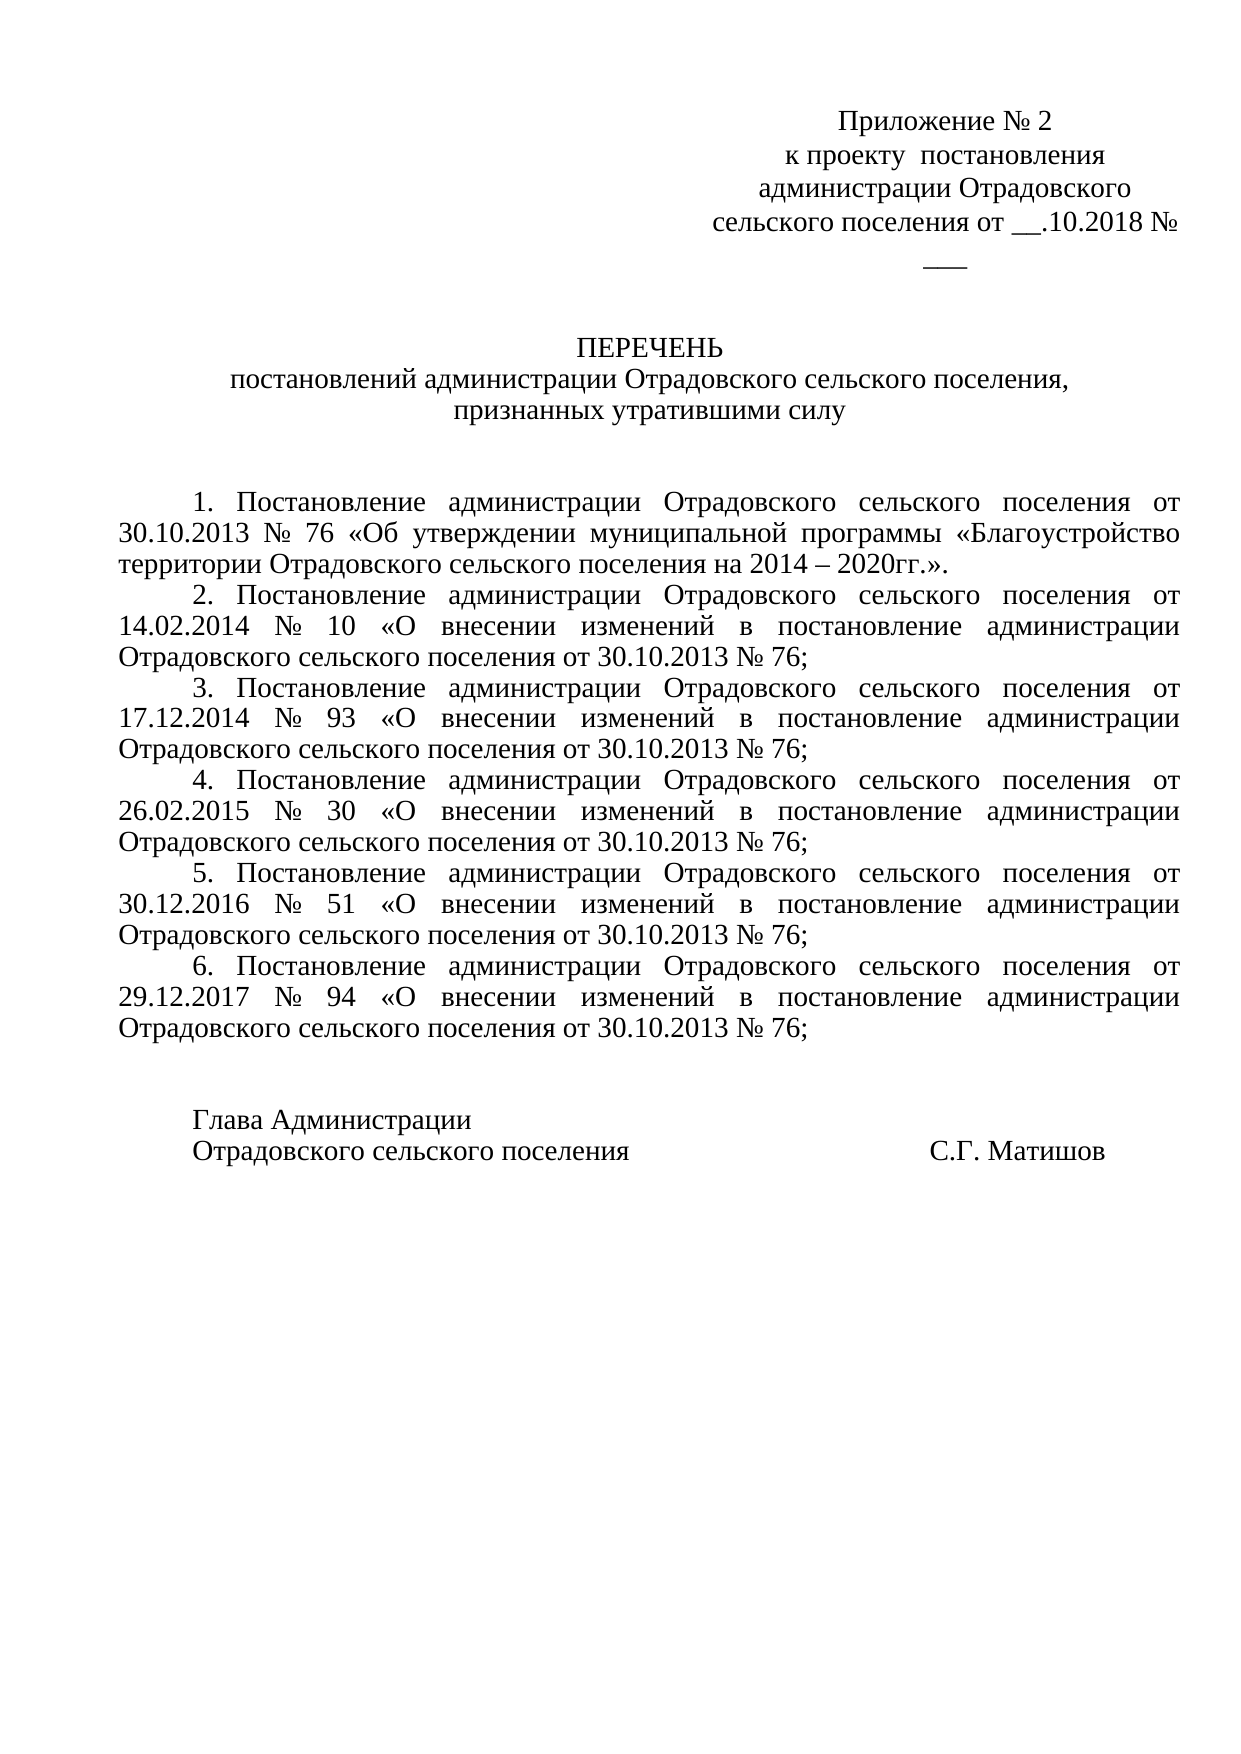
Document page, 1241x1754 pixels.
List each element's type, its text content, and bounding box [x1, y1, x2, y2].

text постановлений администрации Отрадовского сельского поселения, [118, 364, 1181, 394]
text 5. Постановление администрации Отрадовского сельского поселения от 30.12.2016 № 51 «О внесении изменений в постановление администрации Отрадовского сельского поселения от 30.10.2013 № 76; [118, 858, 1181, 951]
text к проекту постановления [709, 137, 1181, 171]
text 6. Постановление администрации Отрадовского сельского поселения от 29.12.2017 № 94 «О внесении изменений в постановление администрации Отрадовского сельского поселения от 30.10.2013 № 76; [118, 951, 1181, 1043]
text признанных утратившими силу [118, 394, 1181, 425]
text 2. Постановление администрации Отрадовского сельского поселения от 14.02.2014 № 10 «О внесении изменений в постановление администрации Отрадовского сельского поселения от 30.10.2013 № 76; [118, 580, 1181, 672]
text Отрадовского сельского поселения С.Г. Матишов [118, 1136, 1181, 1167]
text ПЕРЕЧЕНЬ [118, 333, 1181, 364]
text администрации Отрадовского сельского поселения от __.10.2018 № ___ [709, 171, 1181, 271]
text 4. Постановление администрации Отрадовского сельского поселения от 26.02.2015 № 30 «О внесении изменений в постановление администрации Отрадовского сельского поселения от 30.10.2013 № 76; [118, 765, 1181, 858]
text Глава Администрации [118, 1105, 1181, 1136]
text 3. Постановление администрации Отрадовского сельского поселения от 17.12.2014 № 93 «О внесении изменений в постановление администрации Отрадовского сельского поселения от 30.10.2013 № 76; [118, 672, 1181, 765]
text 1. Постановление администрации Отрадовского сельского поселения от 30.10.2013 № 76 «Об утверждении муниципальной программы «Благоустройство территории Отрадовского сельского поселения на 2014 – 2020гг.». [118, 487, 1181, 580]
text Приложение № 2 [709, 103, 1181, 137]
